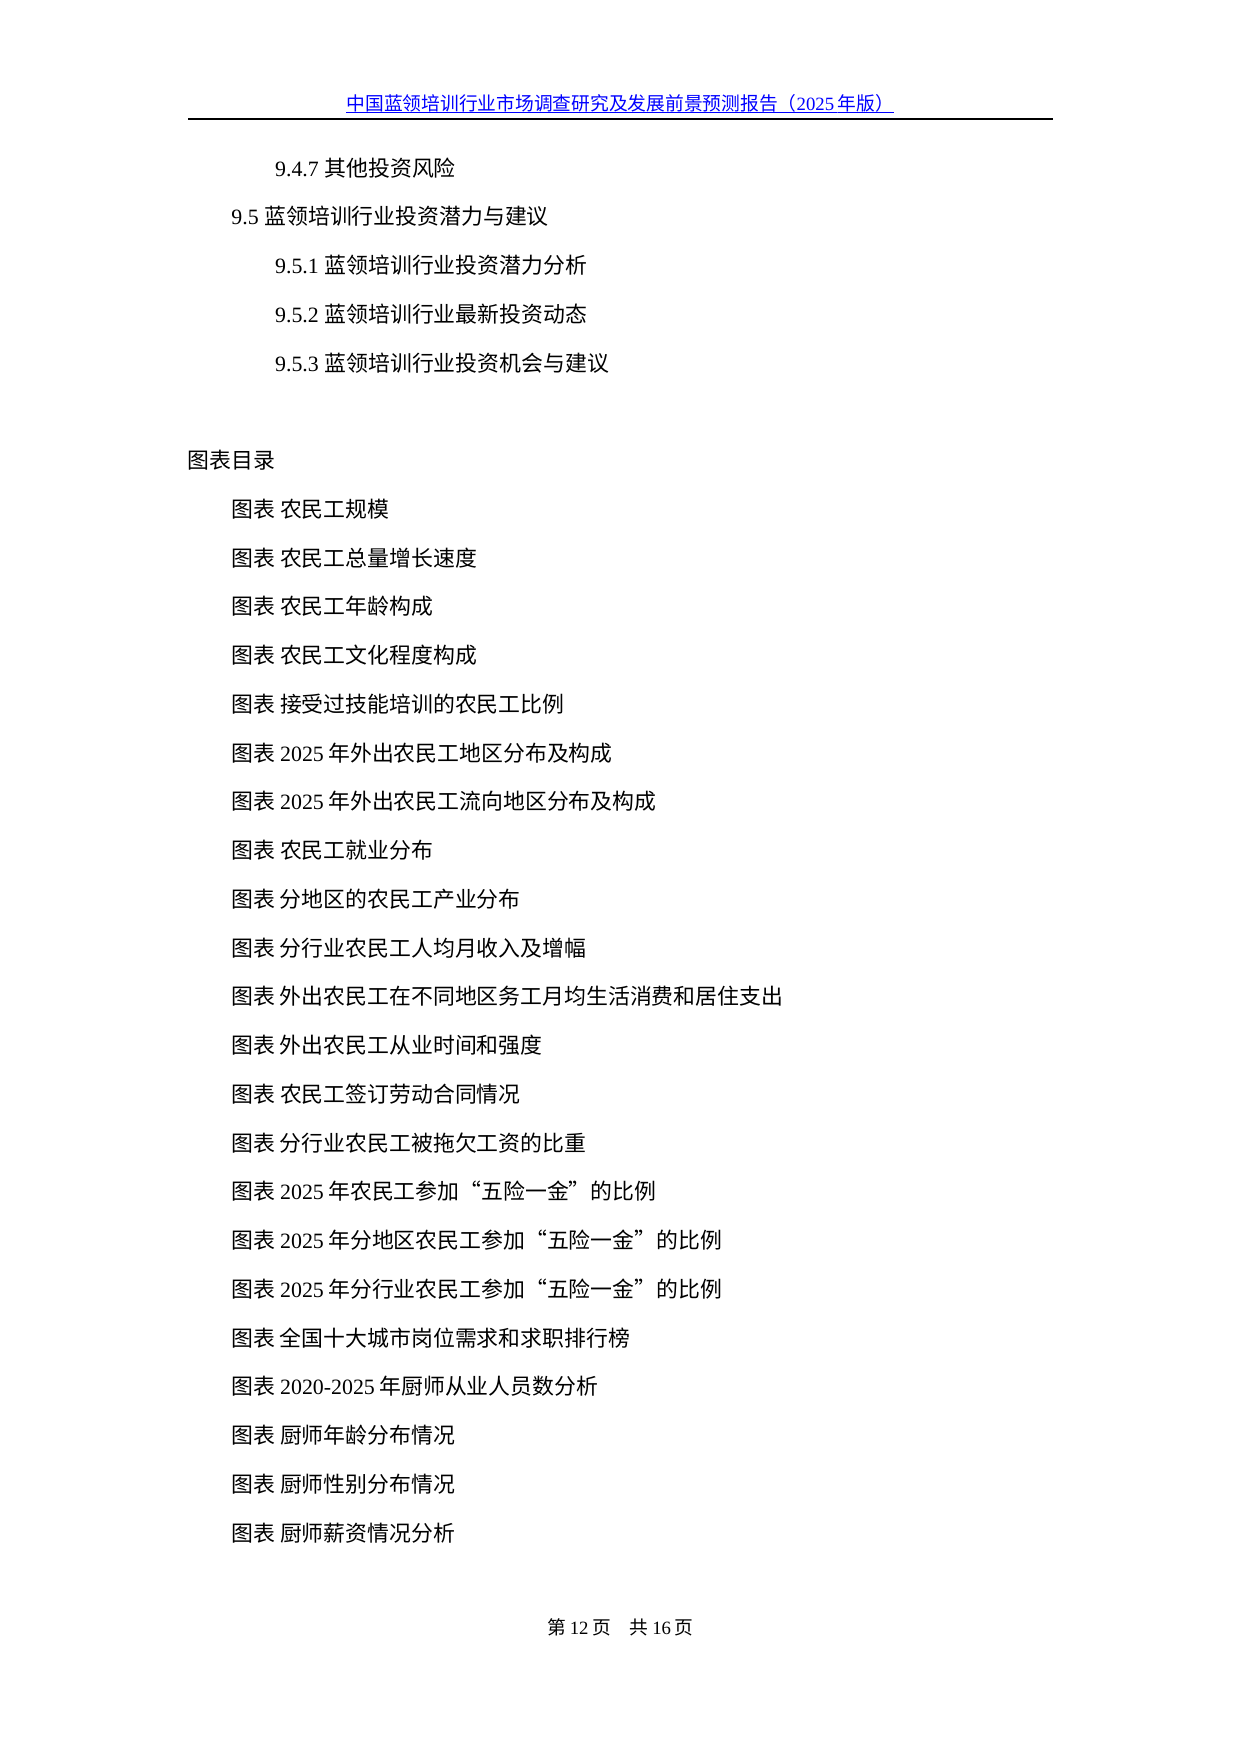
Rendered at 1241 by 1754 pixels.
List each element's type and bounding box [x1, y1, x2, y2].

text [187, 150, 1053, 1548]
